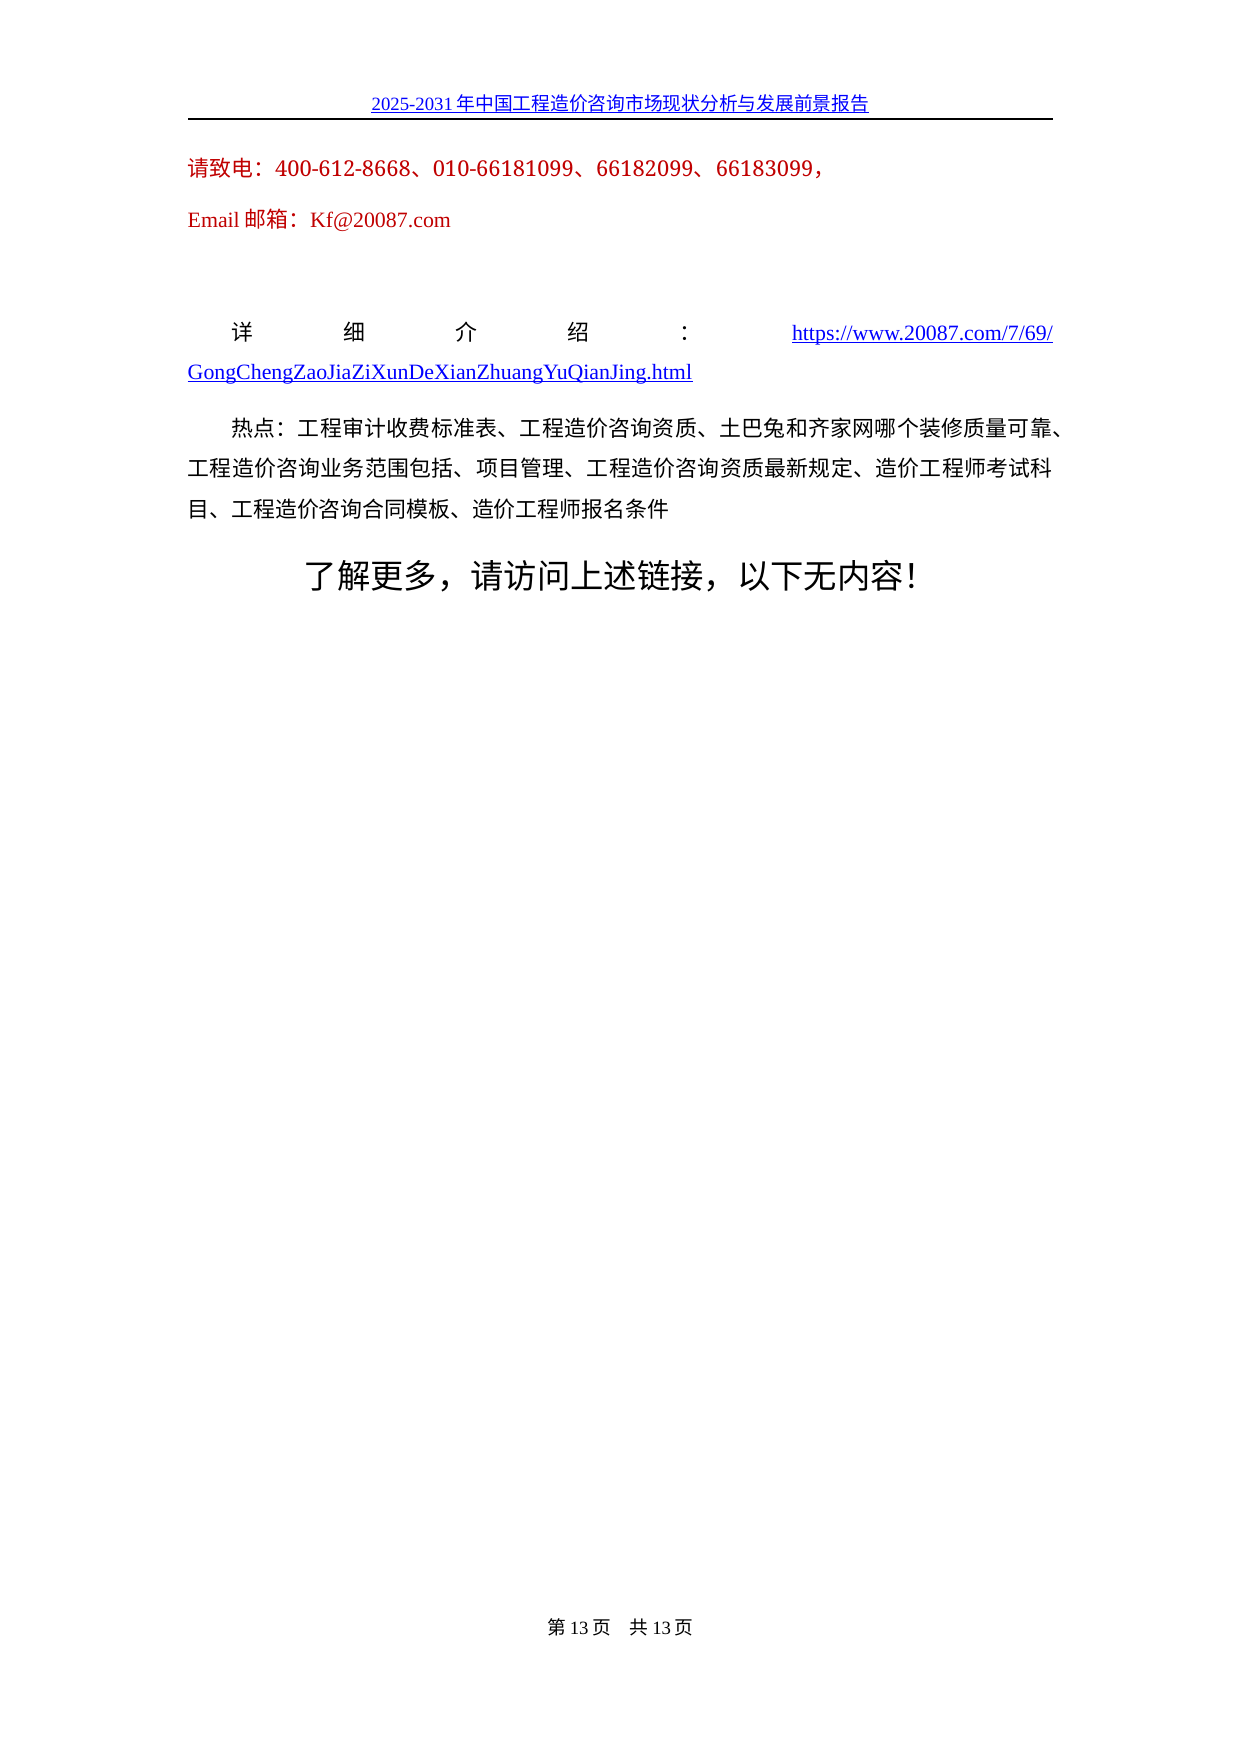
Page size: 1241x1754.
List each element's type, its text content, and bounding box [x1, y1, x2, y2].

text 热点：工程审计收费标准表、工程造价咨询资质、土巴兔和齐家网哪个装修质量可靠、工程造价咨询业务范围包括、项目管理、工程造价咨询资质最新规定、造价工程师考试科目、工程造价咨询合同模板、造价工程师报名条件 [187, 410, 1053, 524]
text 详细介绍：https://www.20087.com/7/69/GongChengZaoJiaZiXunDeXianZhuangYuQianJing.html [187, 315, 1053, 388]
title 了解更多，请访问上述链接，以下无内容！ [187, 542, 1053, 607]
text Email邮箱：Kf@20087.com [187, 202, 1053, 234]
text 请致电：400-612-8668、010-66181099、66182099、66183099， [187, 150, 1053, 183]
